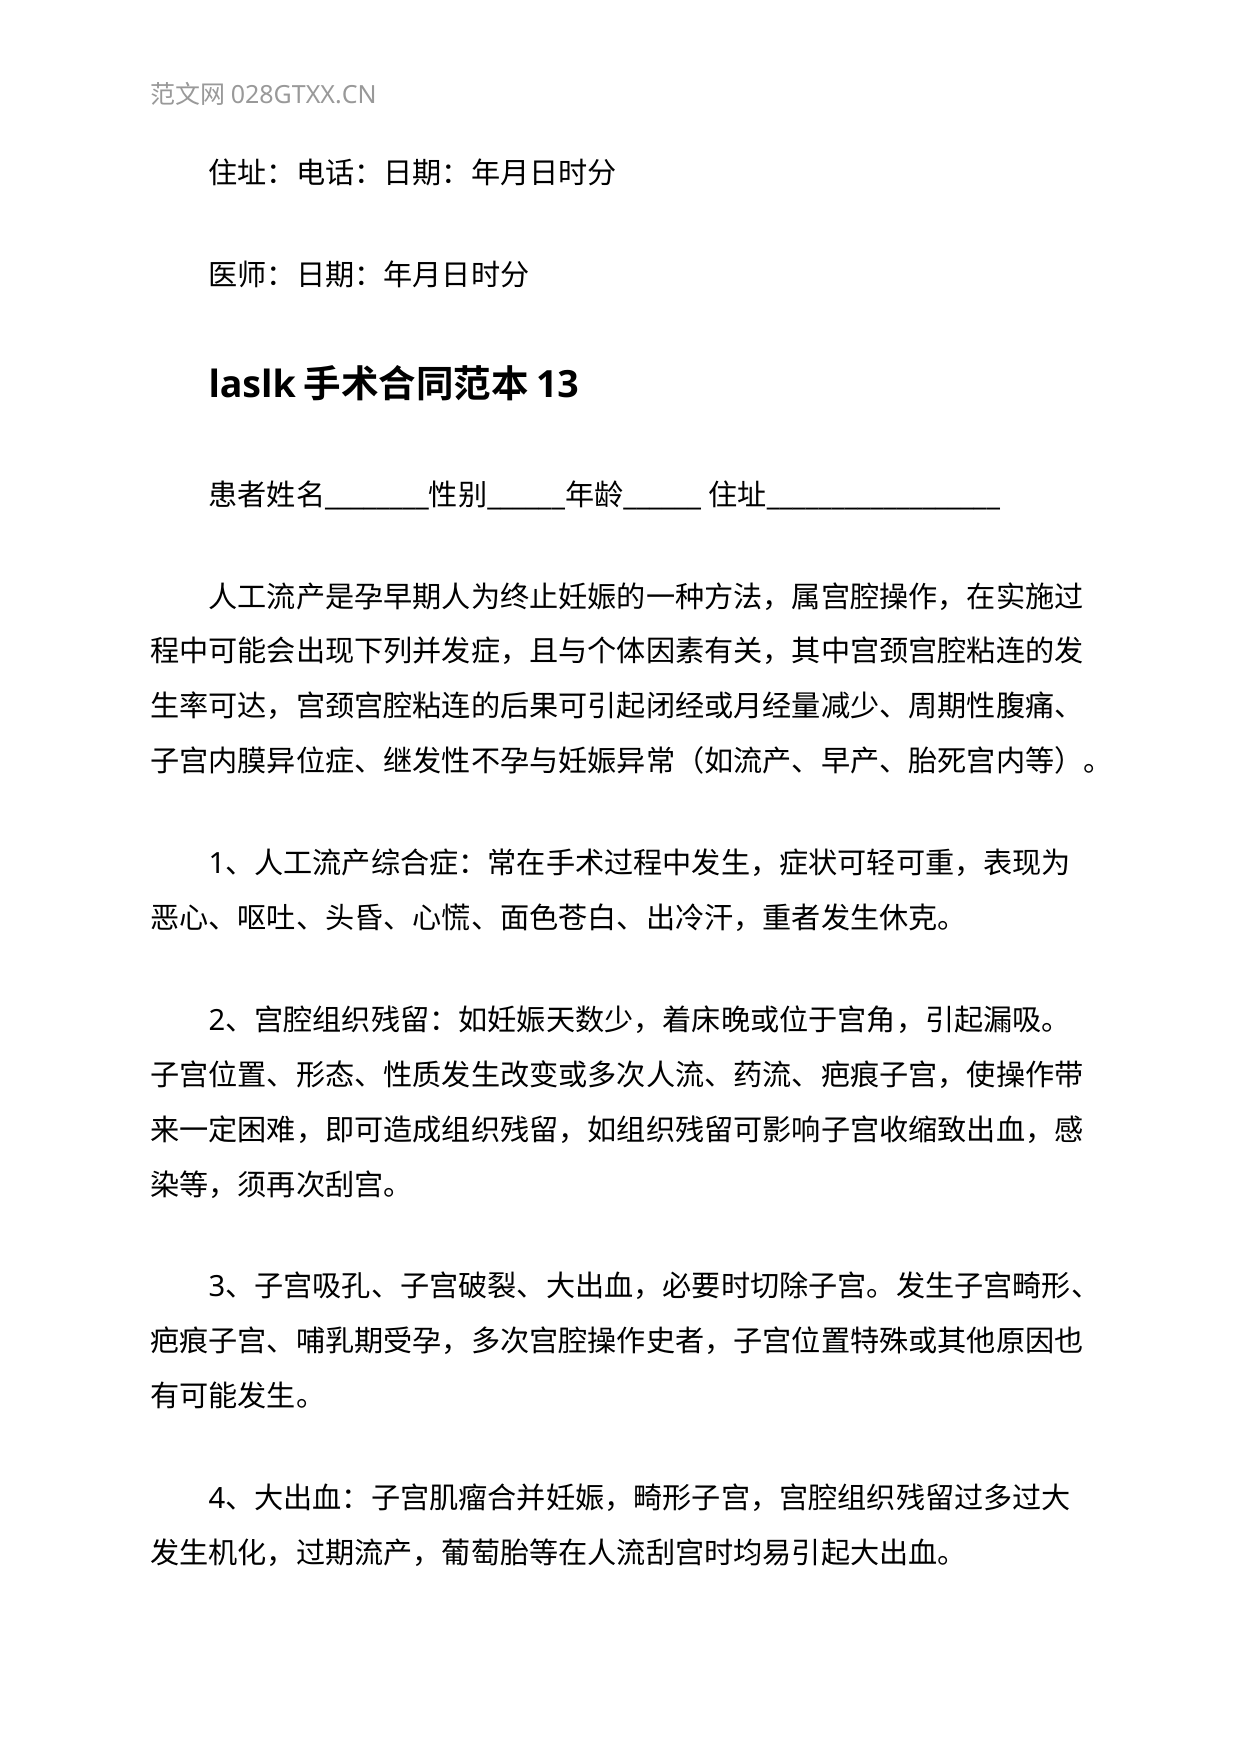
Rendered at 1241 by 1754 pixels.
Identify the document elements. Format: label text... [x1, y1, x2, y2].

text 住址：电话：日期：年月日时分 [150, 150, 1090, 192]
text 患者姓名________性别______年龄______ 住址__________________ [150, 471, 1090, 513]
text 2、宫腔组织残留：如妊娠天数少，着床晚或位于宫角，引起漏吸。子宫位置、形态、性质发生改变或多次人流、药流、疤痕子宫，使操作带来一定困难，即可造成组织残留，如组织残留可影响子宫收缩致出血，感染等，须再次刮宫。 [150, 996, 1090, 1203]
text laslk手术合同范本13 [150, 353, 1090, 408]
text 人工流产是孕早期人为终止妊娠的一种方法，属宫腔操作，在实施过程中可能会出现下列并发症，且与个体因素有关，其中宫颈宫腔粘连的发生率可达，宫颈宫腔粘连的后果可引起闭经或月经量减少、周期性腹痛、子宫内膜异位症、继发性不孕与妊娠异常（如流产、早产、胎死宫内等）。 [150, 573, 1090, 780]
text 医师：日期：年月日时分 [150, 252, 1090, 294]
text 4、大出血：子宫肌瘤合并妊娠，畸形子宫，宫腔组织残留过多过大发生机化，过期流产，葡萄胎等在人流刮宫时均易引起大出血。 [150, 1474, 1090, 1572]
text 3、子宫吸孔、子宫破裂、大出血，必要时切除子宫。发生子宫畸形、疤痕子宫、哺乳期受孕，多次宫腔操作史者，子宫位置特殊或其他原因也有可能发生。 [150, 1263, 1090, 1415]
text 1、人工流产综合症：常在手术过程中发生，症状可轻可重，表现为恶心、呕吐、头昏、心慌、面色苍白、出冷汗，重者发生休克。 [150, 839, 1090, 937]
